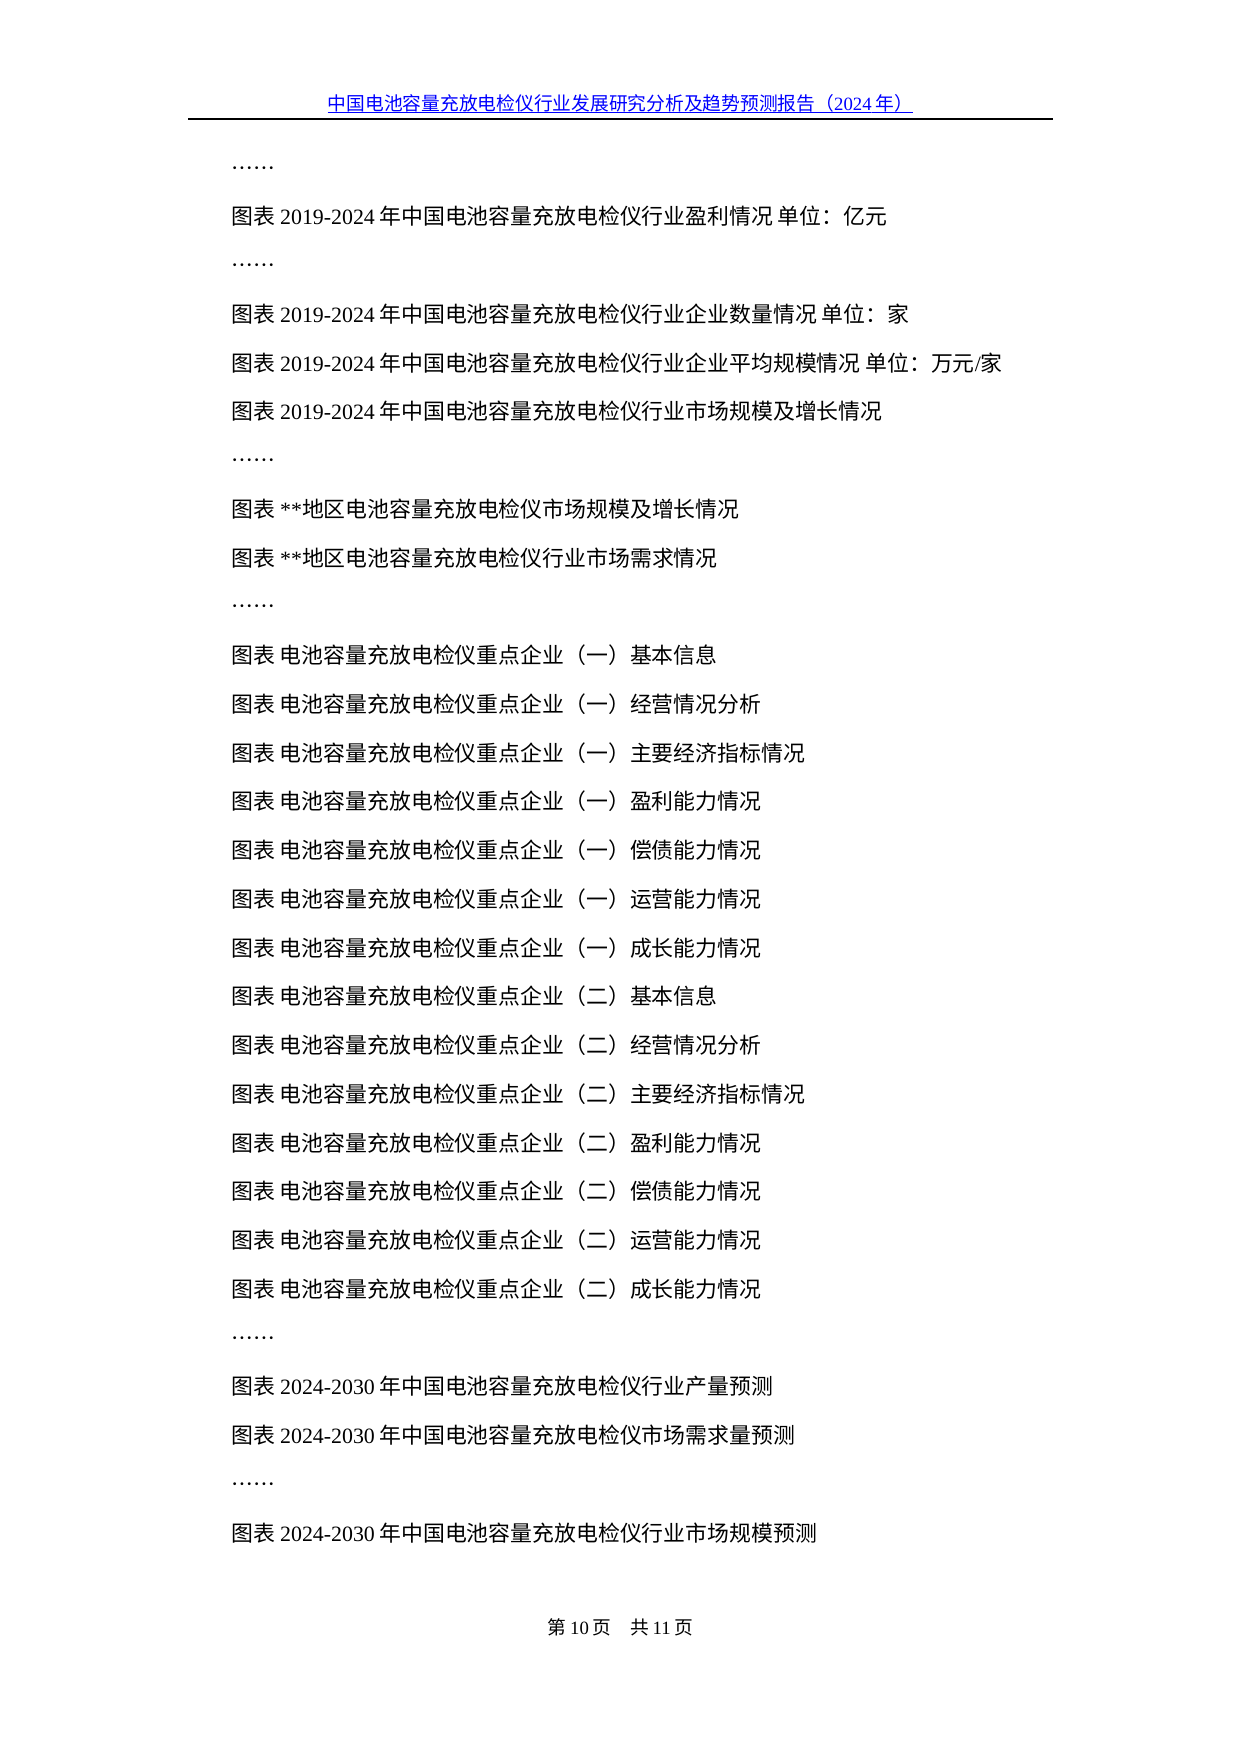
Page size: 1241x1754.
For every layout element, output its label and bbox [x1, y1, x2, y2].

text [187, 150, 1053, 1548]
